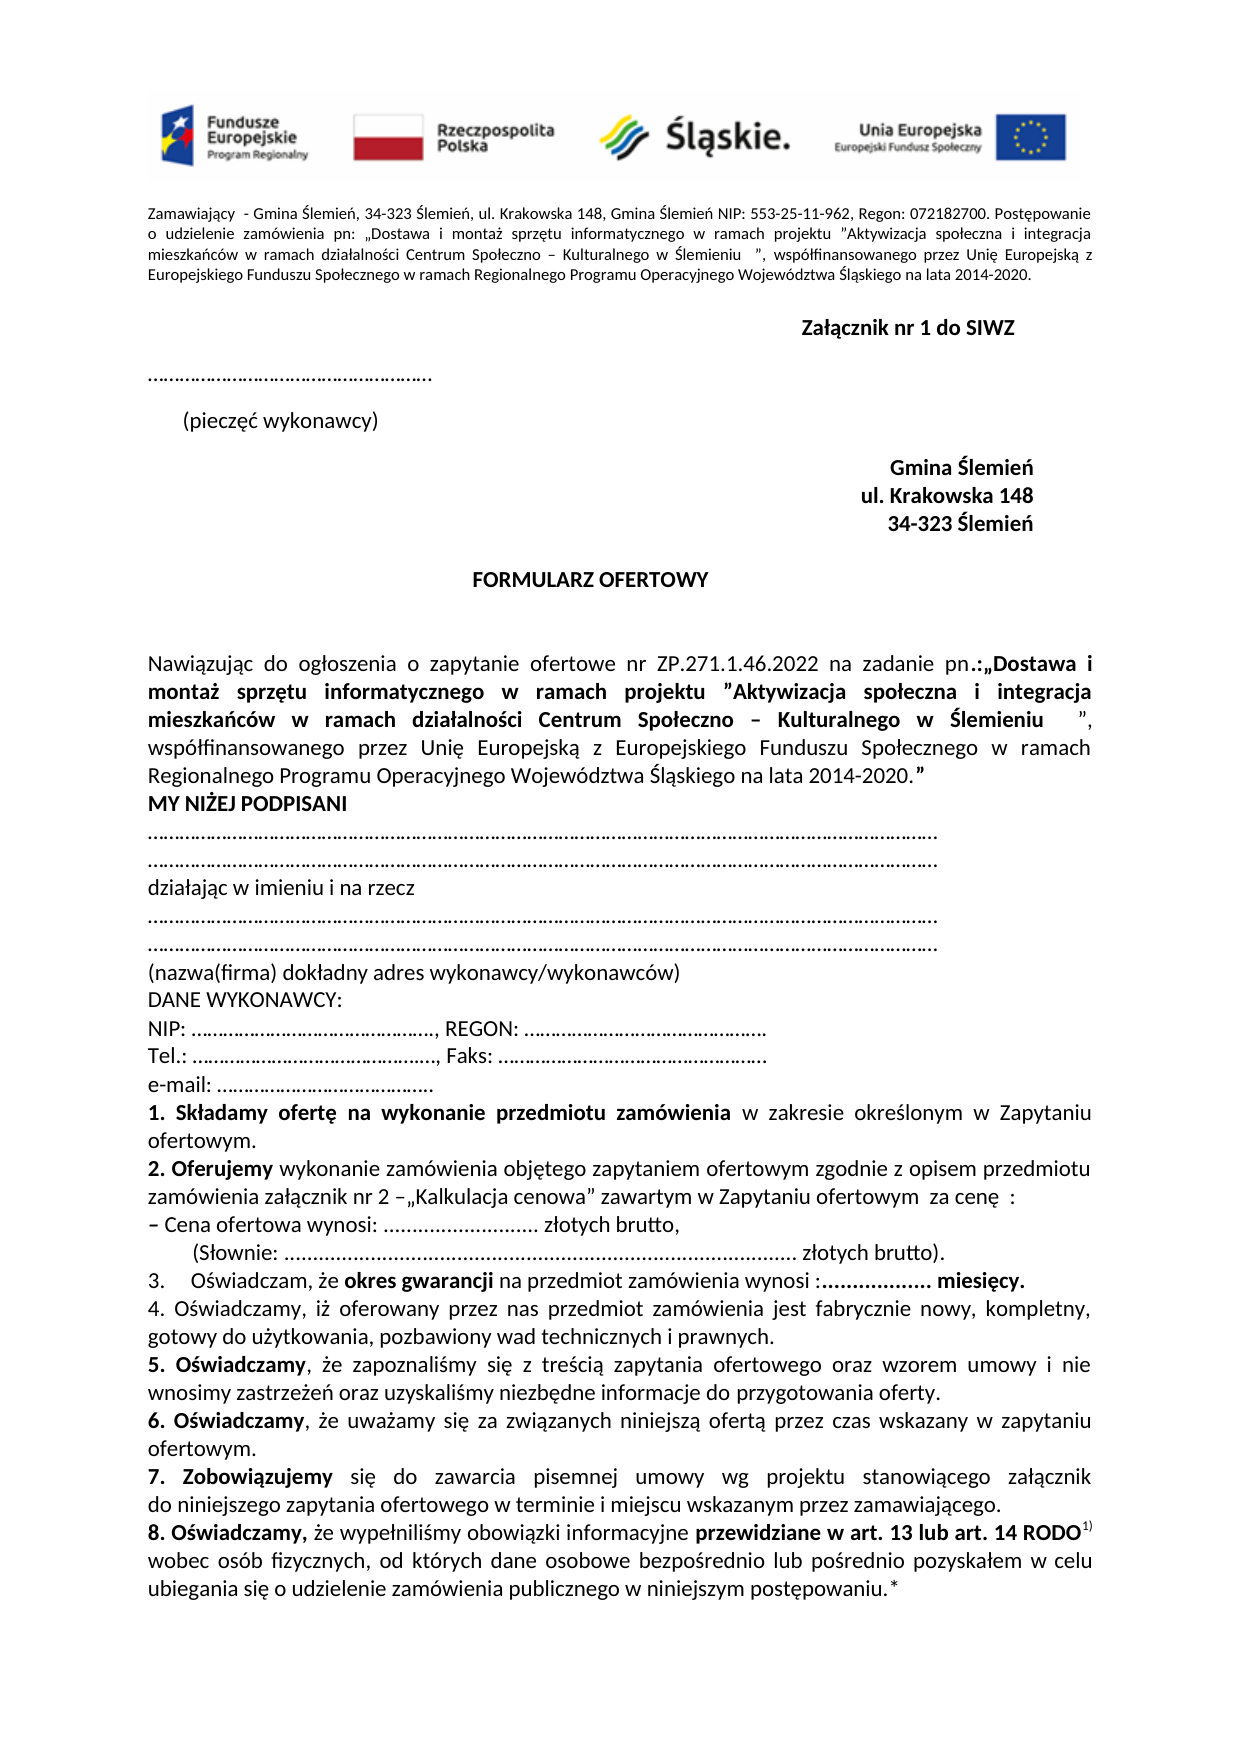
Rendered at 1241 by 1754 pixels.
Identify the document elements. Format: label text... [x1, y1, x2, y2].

text 6. Oświadczamy, że uważamy się za związanych niniejszą ofertą przez czas wskazany w zapytaniu ofertowym. [148, 1406, 1093, 1462]
text 4. Oświadczamy, iż oferowany przez nas przedmiot zamówienia jest fabrycznie nowy, kompletny, gotowy do użytkowania, pozbawiony wad technicznych i prawnych. [148, 1294, 1093, 1350]
text 1. Składamy ofertę na wykonanie przedmiotu zamówienia w zakresie określonym w Zapytaniu ofertowym. [148, 1098, 1093, 1154]
text FORMULARZ OFERTOWY [148, 565, 1033, 593]
text ……………………………………………… [148, 359, 1093, 387]
text NIP: ………………………………………., REGON: ………………………………………. [148, 1014, 1093, 1042]
text 2. Oferujemy wykonanie zamówienia objętego zapytaniem ofertowym zgodnie z opisem przedmiotu zamówienia załącznik nr 2 –„Kalkulacja cenowa” zawartym w Zapytaniu ofertowym za cenę : [148, 1154, 1093, 1210]
text – Cena ofertowa wynosi: ........................... złotych brutto, [148, 1210, 1093, 1238]
text 7. Zobowiązujemy się do zawarcia pisemnej umowy wg projektu stanowiącego załącznik do niniejszego zapytania ofertowego w terminie i miejscu wskazanym przez zamawiającego. [148, 1462, 1093, 1518]
text Gmina Ślemień [148, 453, 1033, 481]
text …………………………………………………………………………………………………………………………………… [148, 902, 945, 929]
text Załącznik nr 1 do SIWZ [148, 313, 1093, 341]
text …………………………………………………………………………………………………………………………………… [148, 846, 945, 873]
text (nazwa(firma) dokładny adres wykonawcy/wykonawców) [148, 958, 945, 986]
text …………………………………………………………………………………………………………………………………… [148, 929, 945, 958]
text DANE WYKONAWCY: [148, 986, 1093, 1014]
text 5. Oświadczamy, że zapoznaliśmy się z treścią zapytania ofertowego oraz wzorem umowy i nie wnosimy zastrzeżeń oraz uzyskaliśmy niezbędne informacje do przygotowania oferty. [148, 1350, 1093, 1406]
picture [147, 91, 1080, 181]
text Tel.: …………………………………….…, Faks: …………………………………………… [148, 1042, 1093, 1070]
text ul. Krakowska 148 [148, 481, 1033, 509]
text Nawiązując do ogłoszenia o zapytanie ofertowe nr ZP.271.1.46.2022 na zadanie pn.:„Dostawa i montaż sprzętu informatycznego w ramach projektu ”Aktywizacja społeczna i integracja mieszkańców w ramach działalności Centrum Społeczno – Kulturalnego w Ślemieniu ”, współfinansowanego przez Unię Europejską z Europejskiego Funduszu Społecznego w ramach Regionalnego Programu Operacyjnego Województwa Śląskiego na lata 2014-2020.” [148, 649, 1093, 789]
text działając w imieniu i na rzecz [148, 873, 945, 902]
text …………………………………………………………………………………………………………………………………… [148, 817, 945, 846]
text (Słownie: ......................................................................................... złotych brutto). [192, 1238, 1093, 1266]
text 34-323 Ślemień [148, 509, 1033, 537]
text 8. Oświadczamy, że wypełniliśmy obowiązki informacyjne przewidziane w art. 13 lub art. 14 RODO1) wobec osób fizycznych, od których dane osobowe bezpośrednio lub pośrednio pozyskałem w celu ubiegania się o udzielenie zamówienia publicznego w niniejszym postępowaniu.* [148, 1518, 1093, 1602]
text (pieczęć wykonawcy) [148, 406, 413, 434]
text 3. Oświadczam, że okres gwarancji na przedmiot zamówienia wynosi :.................. miesięcy. [148, 1266, 1093, 1294]
text e-mail: ………………………………….. [148, 1070, 1093, 1098]
text MY NIŻEJ PODPISANI [148, 789, 1093, 817]
